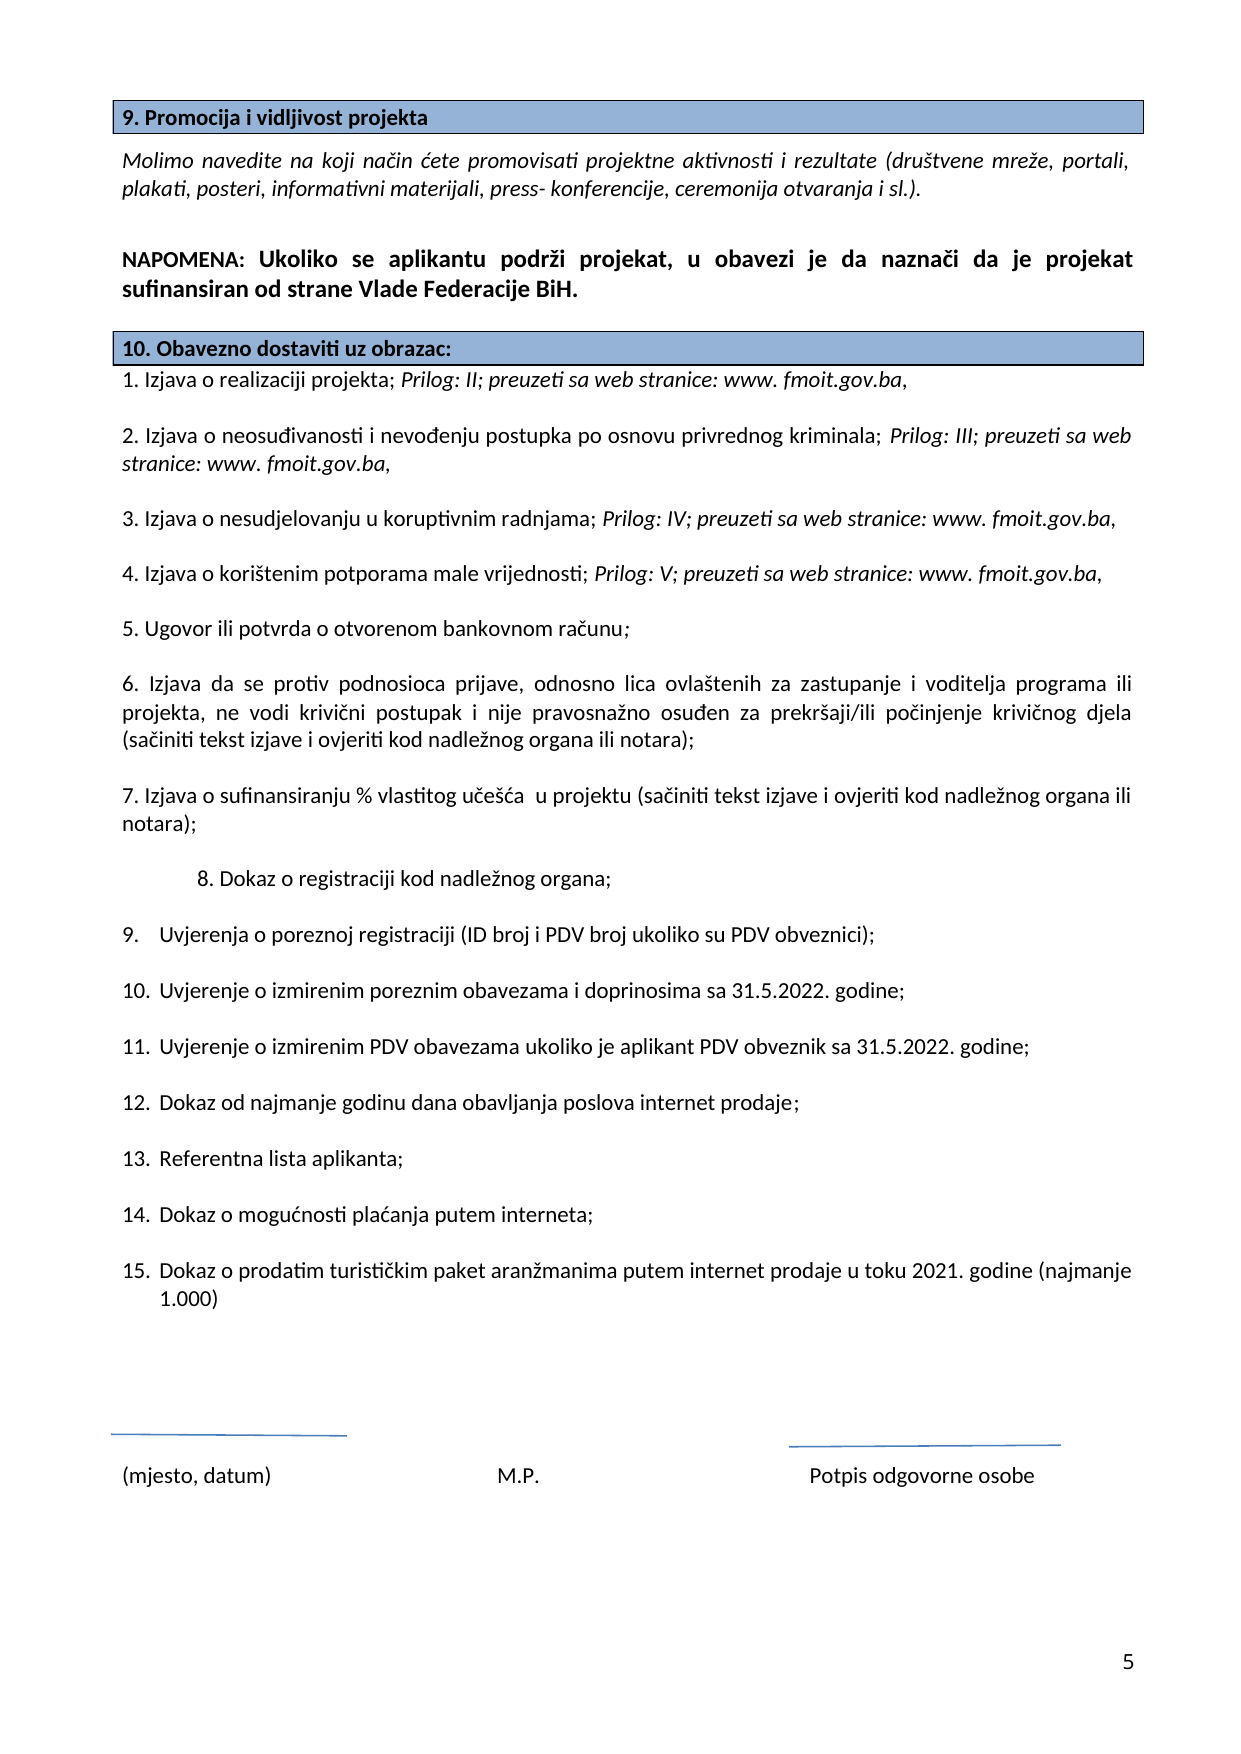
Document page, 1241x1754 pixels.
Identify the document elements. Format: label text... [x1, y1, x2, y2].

text 7. Izjava o sufinansiranju % vlastitog učešća u projektu (sačiniti tekst izjave i ovjeriti kod nadležnog organa ili notara); [122, 781, 1134, 837]
subtitle 9. Promocija i vidljivost projekta [114, 101, 1143, 133]
text (mjesto, datum) M.P. Potpis odgovorne osobe [122, 1461, 1134, 1489]
text Molimo navedite na koji način ćete promovisati projektne aktivnosti i rezultate (društvene mreže, portali, plakati, posteri, informativni materijali, press- konferencije, ceremonija otvaranja i sl.). [122, 146, 1134, 202]
text 4. Izjava o korištenim potporama male vrijednosti; Prilog: V; preuzeti sa web stranice: www. fmoit.gov.ba, [122, 559, 1134, 587]
subtitle 10. Obavezno dostaviti uz obrazac: [114, 332, 1143, 364]
list Dokaz o mogućnosti plaćanja putem interneta; [122, 1200, 1134, 1228]
text 2. Izjava o neosuđivanosti i nevođenju postupka po osnovu privrednog kriminala; Prilog: III; preuzeti sa web stranice: www. fmoit.gov.ba, [122, 421, 1134, 477]
list Dokaz od najmanje godinu dana obavljanja poslova internet prodaje; [122, 1088, 1134, 1116]
text NAPOMENA: Ukoliko se aplikantu podrži projekat, u obavezi je da naznači da je projekat sufinansiran od strane Vlade Federacije BiH. [122, 243, 1134, 304]
text 6. Izjava da se protiv podnosioca prijave, odnosno lica ovlaštenih za zastupanje i voditelja programa ili projekta, ne vodi krivični postupak i nije pravosnažno osuđen za prekršaji/ili počinjenje krivičnog djela (sačiniti tekst izjave i ovjeriti kod nadležnog organa ili notara); [122, 669, 1134, 754]
list 8. Dokaz o registraciji kod nadležnog organa; [122, 864, 1134, 892]
list Referentna lista aplikanta; [122, 1144, 1134, 1172]
text 3. Izjava o nesudjelovanju u koruptivnim radnjama; Prilog: IV; preuzeti sa web stranice: www. fmoit.gov.ba, [122, 504, 1134, 532]
list Dokaz o prodatim turističkim paket aranžmanima putem internet prodaje u toku 2021. godine (najmanje 1.000) [122, 1256, 1134, 1312]
text 1. Izjava o realizaciji projekta; Prilog: II; preuzeti sa web stranice: www. fmoit.gov.ba, [122, 366, 1134, 393]
text 5. Ugovor ili potvrda o otvorenom bankovnom računu; [122, 614, 1134, 642]
list Uvjerenje o izmirenim PDV obavezama ukoliko je aplikant PDV obveznik sa 31.5.2022. godine; [122, 1032, 1134, 1060]
list Uvjerenja o poreznoj registraciji (ID broj i PDV broj ukoliko su PDV obveznici); [122, 920, 1134, 948]
list Uvjerenje o izmirenim poreznim obavezama i doprinosima sa 31.5.2022. godine; [122, 976, 1134, 1004]
